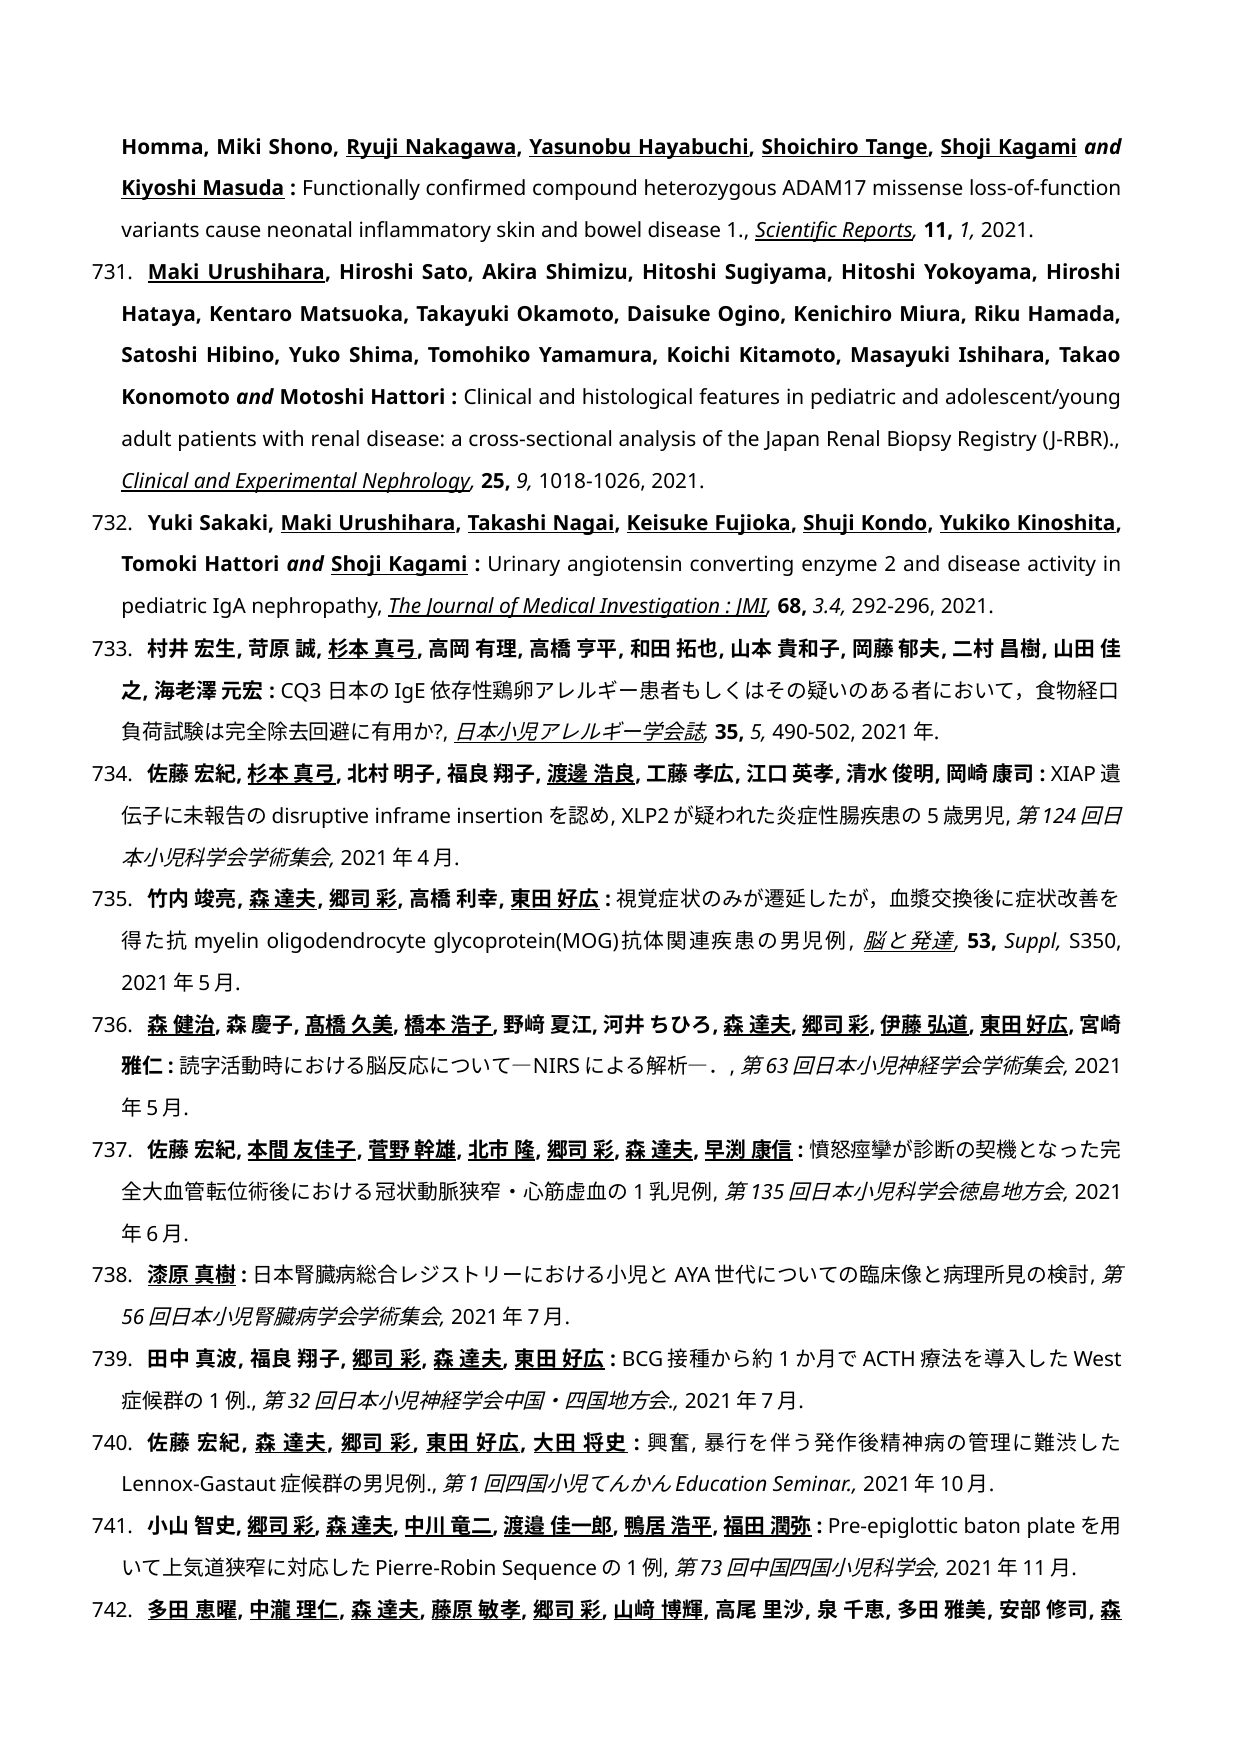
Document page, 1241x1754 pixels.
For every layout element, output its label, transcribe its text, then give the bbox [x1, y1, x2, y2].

list 田中 真波, 福良 翔子, 郷司 彩, 森 達夫, 東田 好広 : BCG接種から約1か月でACTH療法を導入したWest症候群の1例., 第32回日本小児神経学会中国・四国地方会., 2021年7月. [92, 1336, 1122, 1420]
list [92, 1587, 1122, 1629]
list 村井 宏生, 苛原 誠, 杉本 真弓, 高岡 有理, 高橋 亨平, 和田 拓也, 山本 貴和子, 岡藤 郁夫, 二村 昌樹, 山田 佳之, 海老澤 元宏 : CQ3 日本のIgE依存性鶏卵アレルギー患者もしくはその疑いのある者において，食物経口負荷試験は完全除去回避に有用か?, 日本小児アレルギー学会誌, 35, 5, 490-502, 2021年. [92, 626, 1122, 752]
list 佐藤 宏紀, 本間 友佳子, 菅野 幹雄, 北市 隆, 郷司 彩, 森 達夫, 早渕 康信 : 憤怒痙攣が診断の契機となった完全大血管転位術後における冠状動脈狭窄・心筋虚血の1乳児例, 第135回日本小児科学会徳島地方会, 2021年6月. [92, 1128, 1122, 1253]
list 佐藤 宏紀, 杉本 真弓, 北村 明子, 福良 翔子, 渡邊 浩良, 工藤 孝広, 江口 英孝, 清水 俊明, 岡崎 康司 : XIAP遺伝子に未報告のdisruptive inframe insertionを認め, XLP2が疑われた炎症性腸疾患の5歳男児, 第124回日本小児科学会学術集会, 2021年4月. [92, 752, 1122, 877]
list 小山 智史, 郷司 彩, 森 達夫, 中川 竜二, 渡邉 佳一郎, 鴨居 浩平, 福田 潤弥 : Pre-epiglottic baton plateを用いて上気道狭窄に対応したPierre-Robin Sequenceの1例, 第73回中国四国小児科学会, 2021年11月. [92, 1503, 1122, 1587]
list 佐藤 宏紀, 森 達夫, 郷司 彩, 東田 好広, 大田 将史 : 興奮, 暴行を伴う発作後精神病の管理に難渋したLennox-Gastaut症候群の男児例., 第1回四国小児てんかんEducation Seminar., 2021年10月. [92, 1420, 1122, 1503]
list 森 健治, 森 慶子, 髙橋 久美, 橋本 浩子, 野﨑 夏江, 河井 ちひろ, 森 達夫, 郷司 彩, 伊藤 弘道, 東田 好広, 宮崎 雅仁 : 読字活動時における脳反応について―NIRSによる解析―．, 第63回日本小児神経学会学術集会, 2021年5月. [92, 1002, 1122, 1128]
list Yuki Sakaki, Maki Urushihara, Takashi Nagai, Keisuke Fujioka, Shuji Kondo, Yukiko Kinoshita, Tomoki Hattori and Shoji Kagami : Urinary angiotensin converting enzyme 2 and disease activity in pediatric IgA nephropathy, The Journal of Medical Investigation : JMI, 68, 3.4, 292-296, 2021. [92, 501, 1122, 626]
list 漆原 真樹 : 日本腎臓病総合レジストリーにおける小児とAYA世代についての臨床像と病理所見の検討, 第56回日本小児腎臓病学会学術集会, 2021年7月. [92, 1253, 1122, 1336]
list Maki Urushihara, Hiroshi Sato, Akira Shimizu, Hitoshi Sugiyama, Hitoshi Yokoyama, Hiroshi Hataya, Kentaro Matsuoka, Takayuki Okamoto, Daisuke Ogino, Kenichiro Miura, Riku Hamada, Satoshi Hibino, Yuko Shima, Tomohiko Yamamura, Koichi Kitamoto, Masayuki Ishihara, Takao Konomoto and Motoshi Hattori : Clinical and histological features in pediatric and adolescent/young adult patients with renal disease: a cross-sectional analysis of the Japan Renal Biopsy Registry (J-RBR)., Clinical and Experimental Nephrology, 25, 9, 1018-1026, 2021. [92, 250, 1122, 501]
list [92, 125, 1122, 250]
list 竹内 竣亮, 森 達夫, 郷司 彩, 高橋 利幸, 東田 好広 : 視覚症状のみが遷延したが，血漿交換後に症状改善を得た抗myelin oligodendrocyte glycoprotein(MOG)抗体関連疾患の男児例, 脳と発達, 53, Suppl, S350, 2021年5月. [92, 877, 1122, 1002]
